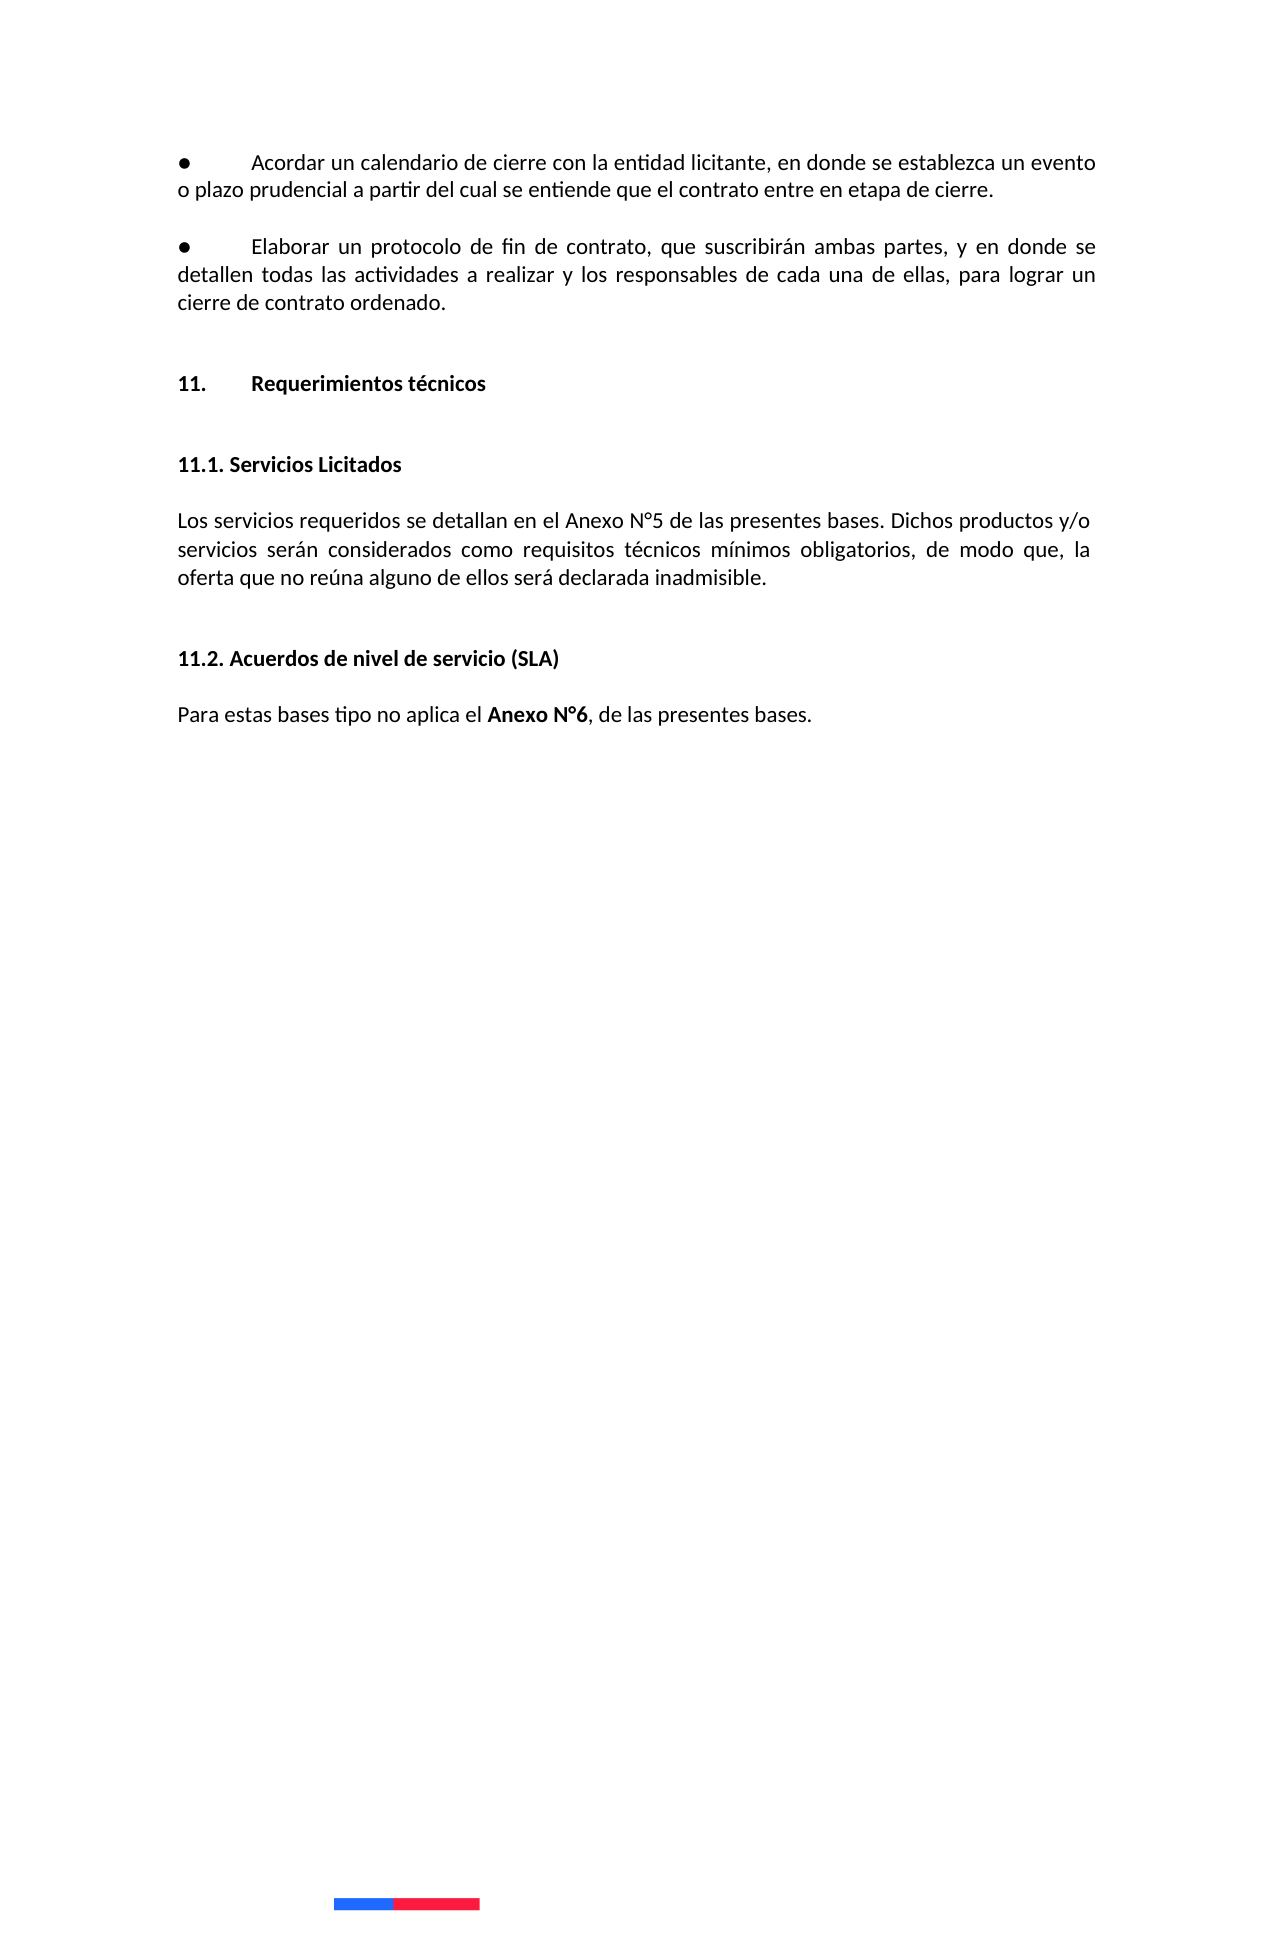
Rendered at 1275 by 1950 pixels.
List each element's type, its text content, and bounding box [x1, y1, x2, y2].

subtitle 11.1. Servicios Licitados [177, 450, 1098, 478]
text ● Acordar un calendario de cierre con la entidad licitante, en donde se establezca un evento o plazo prudencial a partir del cual se entiende que el contrato entre en etapa de cierre. [177, 148, 1098, 204]
subtitle 11.2. Acuerdos de nivel de servicio (SLA) [177, 644, 1098, 672]
text ● Elaborar un protocolo de fin de contrato, que suscribirán ambas partes, y en donde se detallen todas las actividades a realizar y los responsables de cada una de ellas, para lograr un cierre de contrato ordenado. [177, 232, 1098, 316]
subtitle 11. Requerimientos técnicos [177, 369, 1098, 397]
text Para estas bases tipo no aplica el Anexo N°6, de las presentes bases. [177, 700, 1093, 728]
picture [200, 1761, 608, 1912]
text Los servicios requeridos se detallan en el Anexo N°5 de las presentes bases. Dichos productos y/o servicios serán considerados como requisitos técnicos mínimos obligatorios, de modo que, la oferta que no reúna alguno de ellos será declarada inadmisible. [177, 507, 1092, 591]
